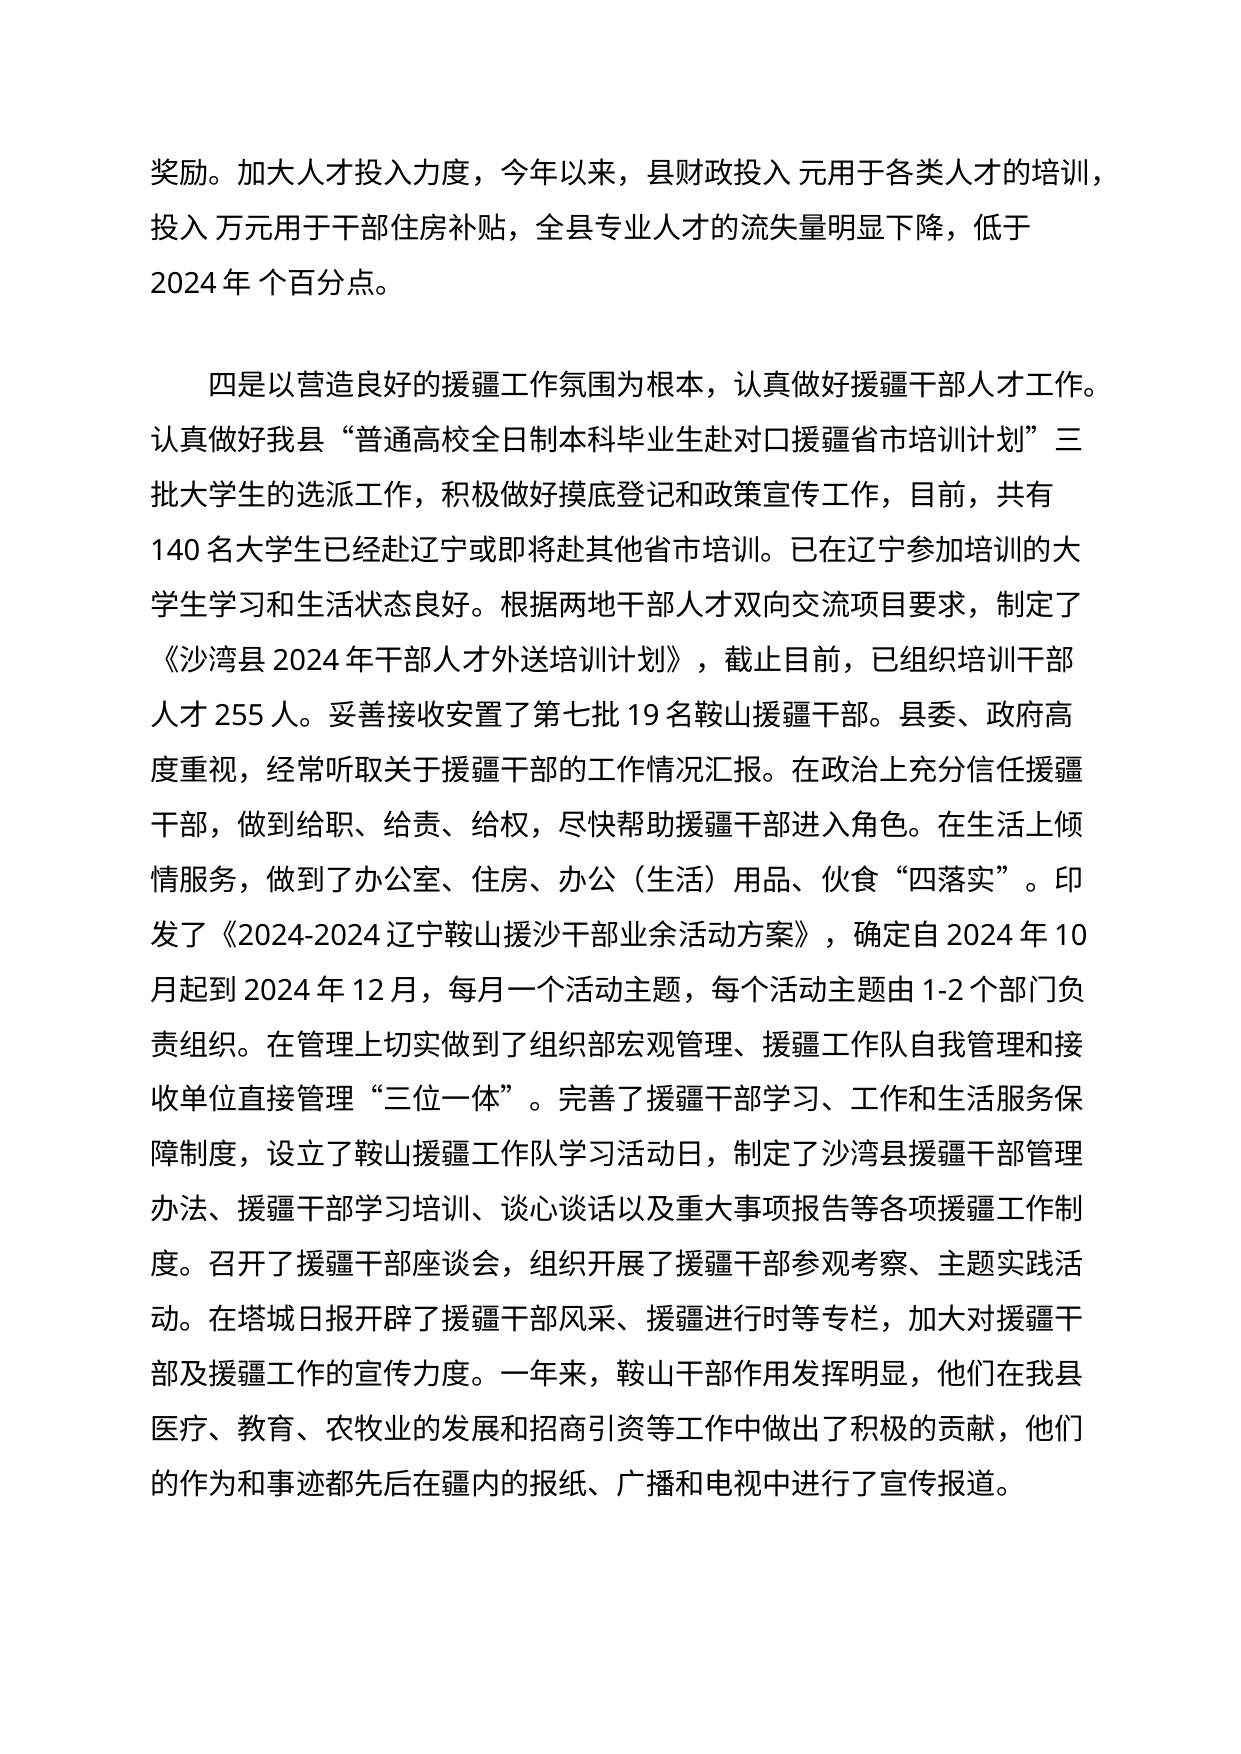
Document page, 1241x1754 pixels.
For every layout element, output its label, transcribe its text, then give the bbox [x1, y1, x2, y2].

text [150, 150, 1090, 302]
text 四是以营造良好的援疆工作氛围为根本，认真做好援疆干部人才工作。认真做好我县“普通高校全日制本科毕业生赴对口援疆省市培训计划”三批大学生的选派工作，积极做好摸底登记和政策宣传工作，目前，共有140名大学生已经赴辽宁或即将赴其他省市培训。已在辽宁参加培训的大学生学习和生活状态良好。根据两地干部人才双向交流项目要求，制定了《沙湾县2024年干部人才外送培训计划》，截止目前，已组织培训干部人才255人。妥善接收安置了第七批19名鞍山援疆干部。县委、政府高度重视，经常听取关于援疆干部的工作情况汇报。在政治上充分信任援疆干部，做到给职、给责、给权，尽快帮助援疆干部进入角色。在生活上倾情服务，做到了办公室、住房、办公（生活）用品、伙食“四落实”。印发了《2024-2024辽宁鞍山援沙干部业余活动方案》，确定自2024年10月起到2024年12月，每月一个活动主题，每个活动主题由1-2个部门负责组织。在管理上切实做到了组织部宏观管理、援疆工作队自我管理和接收单位直接管理“三位一体”。完善了援疆干部学习、工作和生活服务保障制度，设立了鞍山援疆工作队学习活动日，制定了沙湾县援疆干部管理办法、援疆干部学习培训、谈心谈话以及重大事项报告等各项援疆工作制度。召开了援疆干部座谈会，组织开展了援疆干部参观考察、主题实践活动。在塔城日报开辟了援疆干部风采、援疆进行时等专栏，加大对援疆干部及援疆工作的宣传力度。一年来，鞍山干部作用发挥明显，他们在我县医疗、教育、农牧业的发展和招商引资等工作中做出了积极的贡献，他们的作为和事迹都先后在疆内的报纸、广播和电视中进行了宣传报道。 [150, 362, 1090, 1502]
